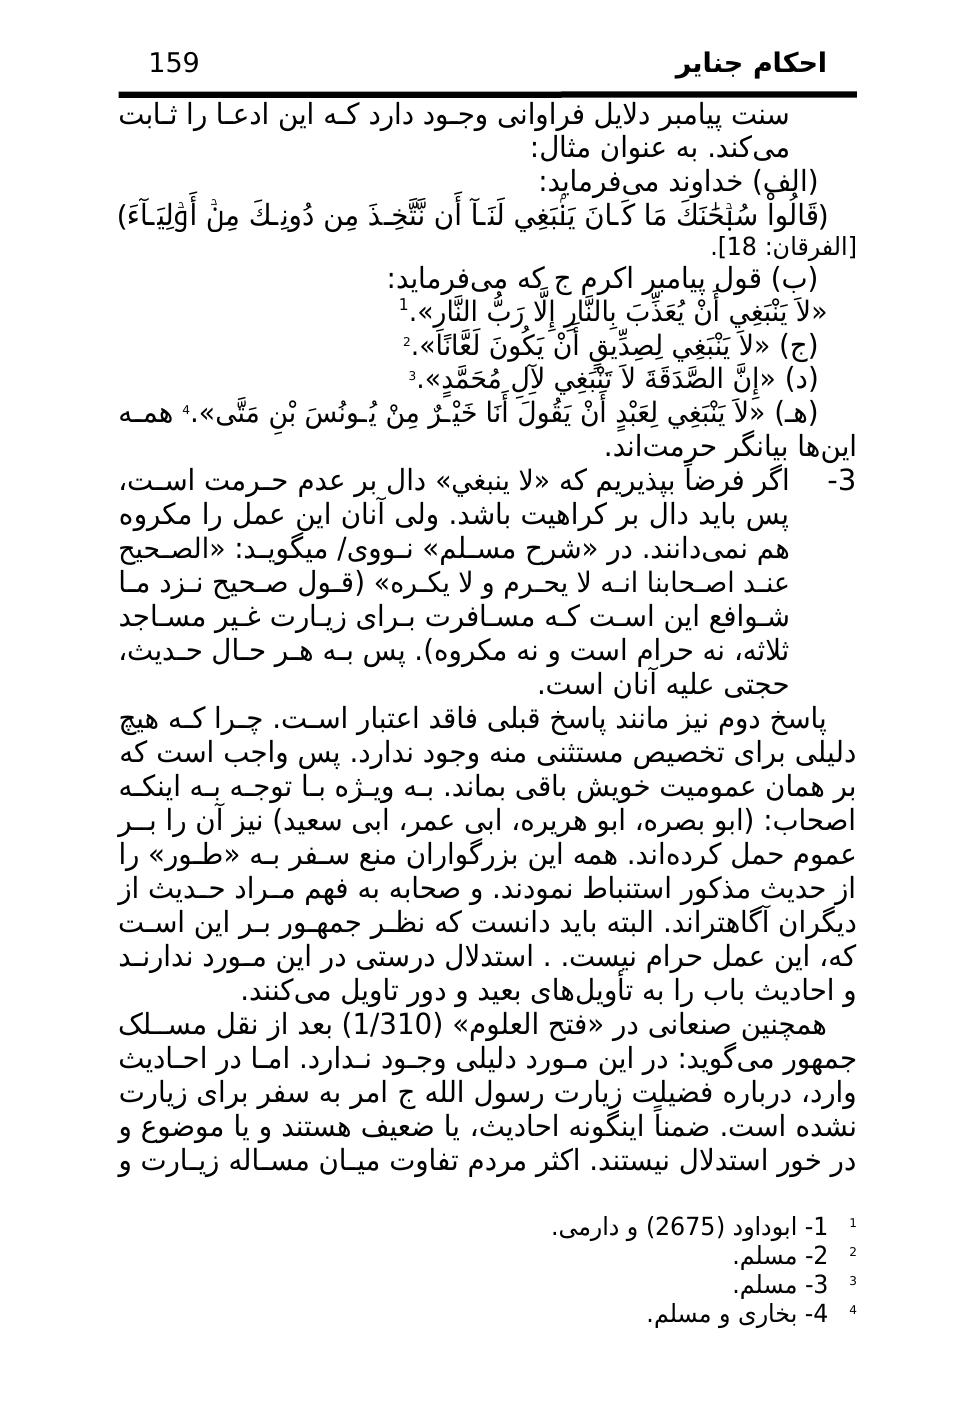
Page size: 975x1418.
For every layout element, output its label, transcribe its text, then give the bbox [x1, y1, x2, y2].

text (ب) قول پیامبر اکرم ج که می‌فرماید: [118, 261, 857, 295]
text (د) «إِنَّ الصَّدَقَةَ لاَ تَنْبَغِي لآِلِ مُحَمَّدٍ». [118, 362, 857, 396]
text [118, 1007, 857, 1177]
text (الف) خداوند می‌فرماید: [118, 164, 857, 198]
text (ج) «لاَ يَنْبَغِي لِصِدِّيقٍ أَنْ يَكُونَ لَعَّانًا». [118, 328, 857, 362]
text (هـ) «لاَ يَنْبَغِي لِعَبْدٍ أَنْ يَقُولَ أَنَا خَيْرٌ مِنْ يُونُسَ بْنِ مَتَّى». همه این‌ها بیانگر حرمت‌اند. [118, 396, 857, 464]
text پاسخ دوم نیز مانند پاسخ قبلی فاقد اعتبار است. چرا که هیچ دلیلی برای تخصیص مستثنی منه وجود ندارد. پس واجب است که بر همان عمومیت خویش باقی بماند. به ویژه با توجه به اینکه اصحاب: (ابو بصره، ابو هریره، ابی عمر، ابی سعید) نیز آن را بر عموم حمل کرده‌اند. همه این بزرگواران منع سفر به «طور» را از حدیث مذکور استنباط نمودند. و صحابه به فهم مراد حدیث از دیگران آگاه‏تر‌اند. البته باید دانست که نظر جمهور بر این است که، این عمل حرام نیست. . استدلال درستی در این مورد ندارند و احادیث باب را به تأویل‌های بعید و دور تاویل می‌کنند. [118, 701, 857, 1007]
text «لاَ يَنْبَغِي أَنْ يُعَذِّبَ بِالنَّارِ إِلَّا رَبُّ النَّارِ». [118, 295, 857, 328]
list اگر فرضاً بپذیریم که «لا ينبغي» دال بر عدم حرمت است، پس باید دال بر کراهیت باشد. ولی آنان این عمل را مکروه هم نمی‌دانند. در «شرح مسلم» نووی/ می‏گوید: «الصحيح عند اصحابنا انه لا يحرم و لا يكره» (قول صحیح نزد ما شوافع این است که مسافرت برای زیارت غیر مساجد ثلاثه، نه حرام است و نه مکروه). پس به هر حال حدیث، حجتی علیه آنان است. [118, 464, 827, 701]
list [118, 98, 827, 164]
text ﴿قَالُواْ سُبۡحَٰنَكَ مَا كَانَ يَنۢبَغِي لَنَآ أَن نَّتَّخِذَ مِن دُونِكَ مِنۡ أَوۡلِيَآءَ﴾ [الفرقان: 18]. [118, 198, 857, 261]
